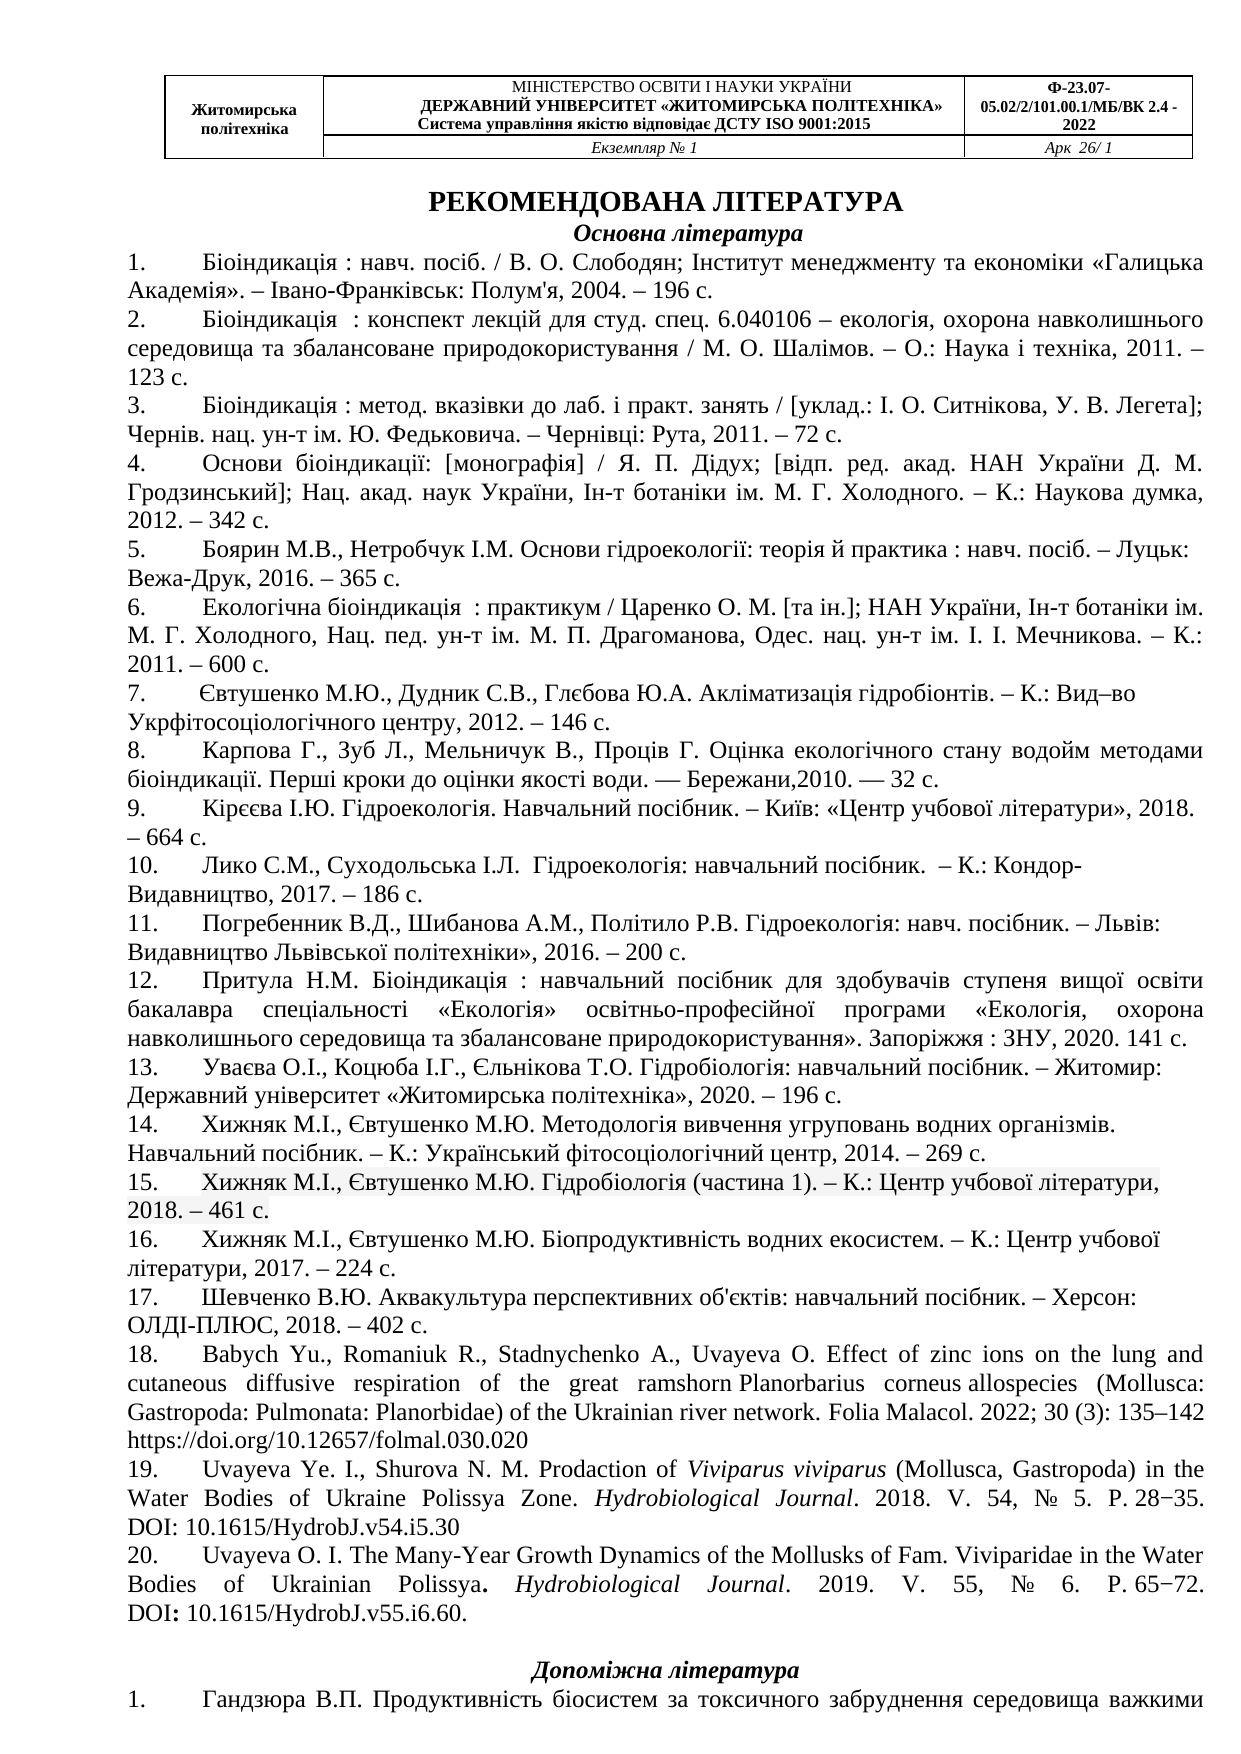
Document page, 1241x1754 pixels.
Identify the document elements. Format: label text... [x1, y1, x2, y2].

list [127, 1684, 1205, 1713]
subtitle Погребенник В.Д., Шибанова А.М., Політило Р.В. Гідроекологія: навч. посібник. – Львів: Видавництво Львівської політехніки», 2016. – 200 с. [584, 908, 1205, 966]
subtitle Боярин М.В., Нетробчук І.М. Основи гідроекології: теорія й практика : навч. посіб. – Луцьк: Вежа-Друк, 2016. – 365 с. [127, 534, 1205, 592]
list Хижняк М.І., Євтушенко М.Ю. Гідробіологія (частина 1). – К.: Центр учбової літератури, 2018. – 461 с. [269, 1167, 1205, 1224]
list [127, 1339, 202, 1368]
list Біоіндикація : конспект лекцій для студ. спец. 6.040106 – екологія, охорона навколишнього середовища та збалансоване природокористування / М. О. Шалімов. – О.: Наука і техніка, 2011. – 123 с. [127, 304, 1205, 391]
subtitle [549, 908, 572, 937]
list Екологічна біоіндикація : практикум / Царенко О. М. [та ін.]; НАН України, Ін-т ботаніки ім. М. Г. Холодного, Нац. пед. ун-т ім. М. П. Драгоманова, Одес. нац. ун-т ім. І. І. Мечникова. – К.: 2011. – 600 с. [127, 592, 1205, 678]
list Babych Yu., Romaniuk R., Stadnychenko A., Uvayeva O. Effect of zinc ions on the lung and cutaneous diffusive respiration of the great ramshorn Planorbarius corneus allospecies (Mollusca: Gastropoda: Pulmonata: Planorbidae) of the Ukrainian river network. Folia Malacol. 2022; 30 (3): 135–142 https://doi.org/10.12657/folmal.030.020 [127, 1397, 1205, 1454]
list Лико С.М., Суходольська І.Л. Гідроекологія: навчальний посібник. – К.: Кондор-Видавництво, 2017. – 186 c. [429, 851, 1205, 908]
text Основна література [127, 218, 1205, 247]
list Притула Н.М. Біоіндикація : навчальний посібник для здобувачів ступеня вищої освіти бакалавра спеціальності «Екологія» освітньо-професійної програми «Екологія, охорона навколишнього середовища та збалансоване природокористування». Запоріжжя : ЗНУ, 2020. 141 с. [127, 966, 1205, 1052]
subtitle Хижняк М.І., Євтушенко М.Ю. Біопродуктивність водних екосистем. – К.: Центр учбової літератури, 2017. – 224 с. [127, 1224, 1205, 1282]
subtitle РЕКОМЕНДОВАНА ЛІТЕРАТУРА [127, 184, 1205, 218]
list Uvayeva O. I. The Many-Year Growth Dynamics of the Mollusks of Fam. Viviparidae in the Water Bodies of Ukrainian Polissya. Hydrobiological Journal. 2019. V. 55, № 6. P. 65−72. DOI: 10.1615/HydrobJ.v55.i6.60. [461, 1569, 1205, 1627]
list Євтушенко М.Ю., Дудник С.В., Глєбова Ю.А. Акліматизація гідробіонтів. – К.: Вид–во Укрфітосоціологічного центру, 2012. – 146 с. [544, 678, 1205, 736]
list Біоіндикація : навч. посіб. / В. О. Слободян; Інститут менеджменту та економіки «Галицька Академія». – Івано-Франківськ: Полум'я, 2004. – 196 с. [127, 247, 1205, 304]
list Уваєва О.І., Коцюба І.Г., Єльнікова Т.О. Гідробіологія: навчальний посібник. – Житомир: Державний університет «Житомирська політехніка», 2020. – 196 с. [127, 1052, 1205, 1109]
text Допоміжна література [127, 1656, 1205, 1684]
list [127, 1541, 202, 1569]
list Кірєєва І.Ю. Гідроекологія. Навчальний посібник. – Київ: «Центр учбової літератури», 2018. – 664 с. [127, 793, 1205, 851]
list Uvayeva Ye. I., Shurova N. M. Prodaction of Viviparus viviparus (Mollusca, Gastropoda) in the Water Bodies of Ukraine Polissya Zone. Hydrobiological Journal. 2018. V. 54, № 5. P. 28−35. DOI: 10.1615/HydrobJ.v54.i5.30 [127, 1454, 1205, 1541]
list Карпова Г., Зуб Л., Мельничук В., Проців Г. Оцінка екологічного стану водойм методами біоіндикації. Перші кроки до оцінки якості води. — Бережани,2010. — 32 с. [127, 736, 1205, 793]
list Хижняк М.І., Євтушенко М.Ю. Методологія вивчення угруповань водних організмів. Навчальний посібник. – К.: Український фітосоціологічний центр, 2014. – 269 с. [127, 1109, 1205, 1167]
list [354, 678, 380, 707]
list Біоіндикація : метод. вказівки до лаб. і практ. занять / [уклад.: І. О. Ситнікова, У. В. Легета]; Чернів. нац. ун-т ім. Ю. Федьковича. – Чернівці: Рута, 2011. – 72 с. [127, 391, 1205, 448]
list Шевченко В.Ю. Аквакультура перспективних об'єктів: навчальний посібник. – Херсон: ОЛДІ-ПЛЮС, 2018. – 402 с. [127, 1282, 1205, 1339]
list Основи біоіндикації: [монографія] / Я. П. Дідух; [відп. ред. акад. НАН України Д. М. Гродзинський]; Нац. акад. наук України, Ін-т ботаніки ім. М. Г. Холодного. – К.: Наукова думка, 2012. – 342 с. [127, 448, 1205, 534]
